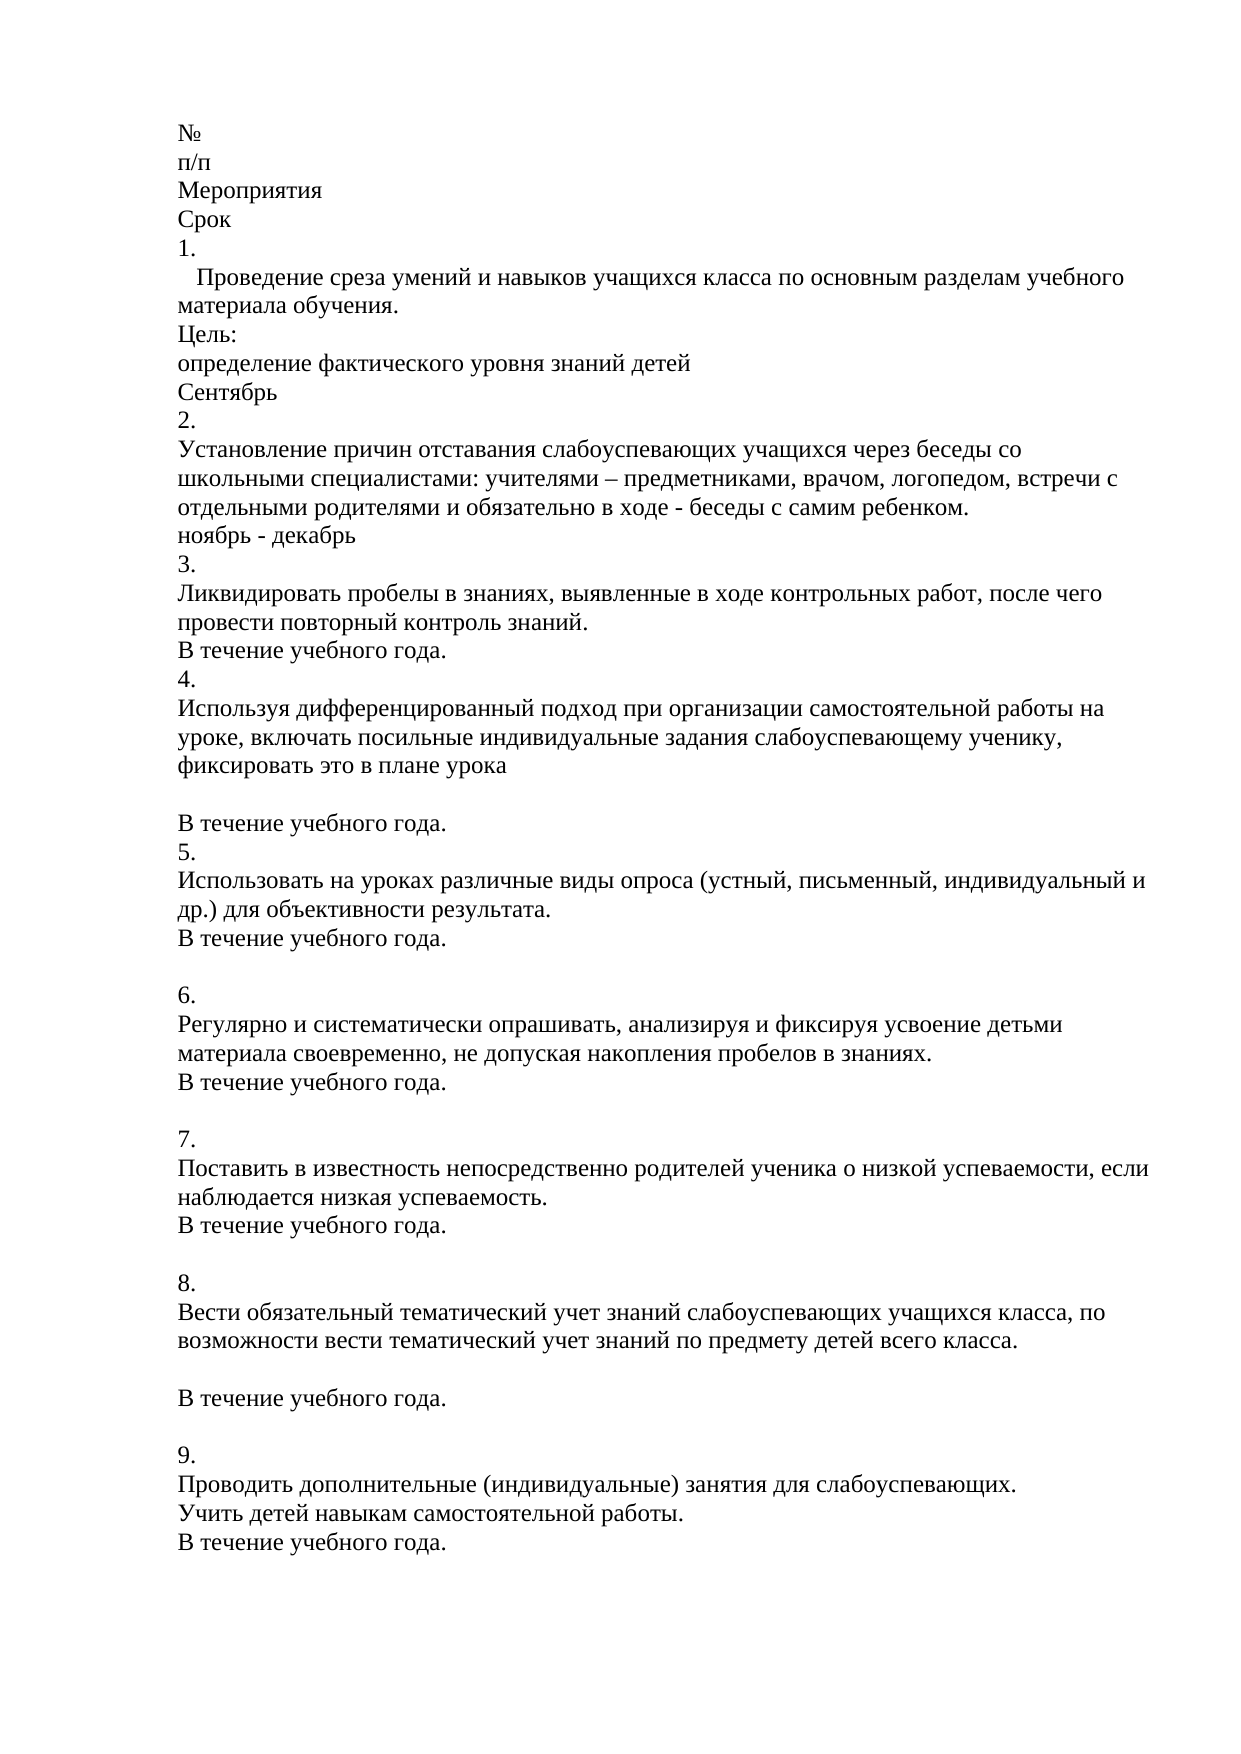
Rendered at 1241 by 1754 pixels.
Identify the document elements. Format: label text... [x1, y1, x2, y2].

text Использовать на уроках различные виды опроса (устный, письменный, индивидуальный и др.) для объективности результата. [177, 866, 1152, 923]
text В течение учебного года. [177, 808, 1152, 837]
text 2. [177, 406, 1152, 434]
text В течение учебного года. [177, 1527, 1152, 1556]
text Сентябрь [177, 377, 1152, 406]
text Проведение среза умений и навыков учащихся класса по основным разделам учебного материала обучения. [177, 262, 1152, 319]
text Мероприятия [177, 176, 1152, 204]
text В течение учебного года. [177, 636, 1152, 664]
text В течение учебного года. [177, 1383, 1152, 1412]
text Ликвидировать пробелы в знаниях, выявленные в ходе контрольных работ, после чего провести повторный контроль знаний. [177, 578, 1152, 636]
text Установление причин отставания слабоуспевающих учащихся через беседы со школьными специалистами: учителями – предметниками, врачом, логопедом, встречи с отдельными родителями и обязательно в ходе - беседы с самим ребенком. [177, 434, 1152, 521]
text 9. [177, 1441, 1152, 1469]
text Цель: [177, 319, 1152, 348]
text № [177, 118, 1152, 147]
text 3. [177, 549, 1152, 578]
text Учить детей навыкам самостоятельной работы. [177, 1498, 1152, 1527]
text Регулярно и систематически опрашивать, анализируя и фиксируя усвоение детьми материала своевременно, не допуская накопления пробелов в знаниях. [177, 1009, 1152, 1067]
text В течение учебного года. [177, 1067, 1152, 1096]
text 6. [177, 981, 1152, 1009]
text В течение учебного года. [177, 923, 1152, 952]
text 8. [177, 1268, 1152, 1297]
text Проводить дополнительные (индивидуальные) занятия для слабоуспевающих. [177, 1469, 1152, 1498]
text п/п [177, 147, 1152, 176]
text определение фактического уровня знаний детей [177, 348, 1152, 377]
text 1. [177, 233, 1152, 262]
text Поставить в известность непосредственно родителей ученика о низкой успеваемости, если наблюдается низкая успеваемость. [177, 1153, 1152, 1211]
text 4. [177, 664, 1152, 693]
text Срок [177, 204, 1152, 233]
text 5. [177, 837, 1152, 866]
text 7. [177, 1124, 1152, 1153]
text Вести обязательный тематический учет знаний слабоуспевающих учащихся класса, по возможности вести тематический учет знаний по предмету детей всего класса. [177, 1297, 1152, 1354]
text ноябрь - декабрь [177, 521, 1152, 549]
text В течение учебного года. [177, 1211, 1152, 1239]
text Используя дифференцированный подход при организации самостоятельной работы на уроке, включать посильные индивидуальные задания слабоуспевающему ученику, фиксировать это в плане урока [177, 693, 1152, 779]
